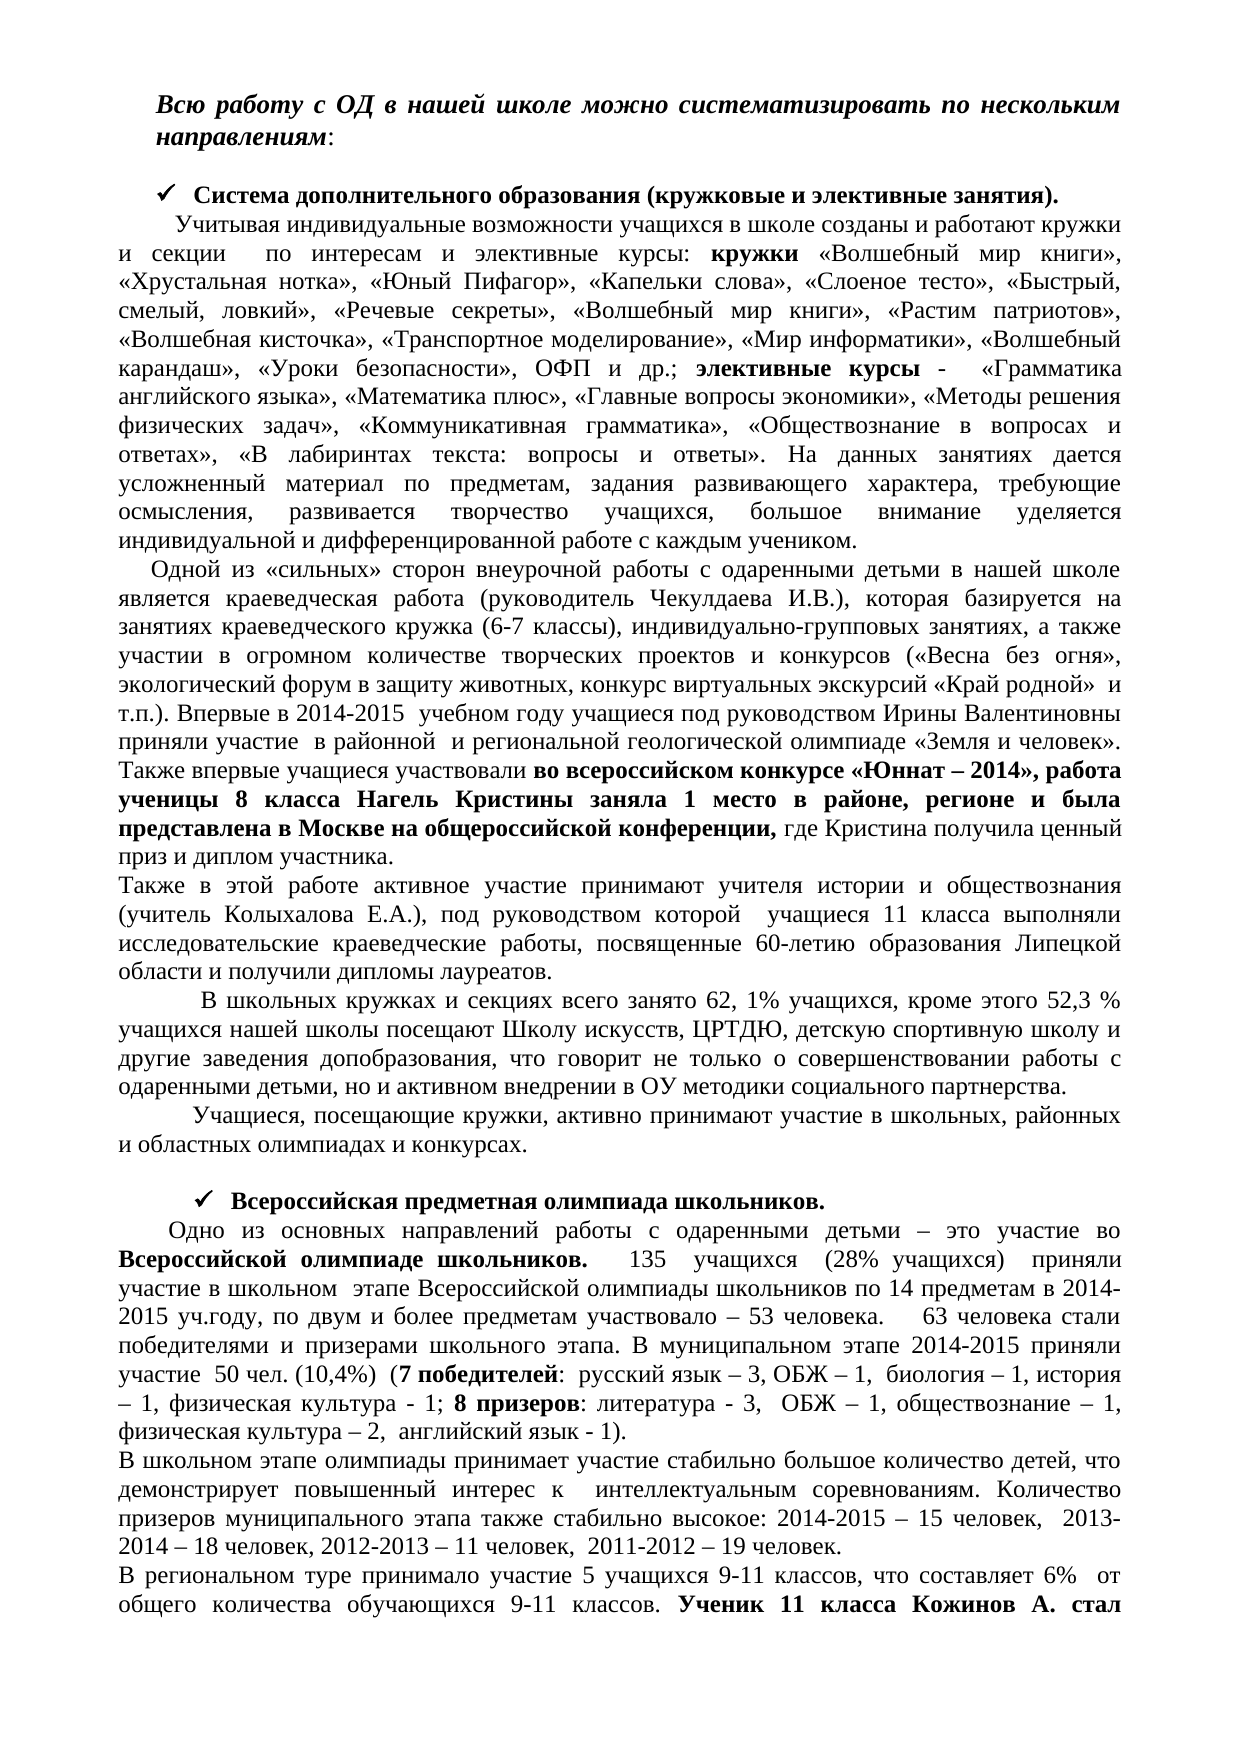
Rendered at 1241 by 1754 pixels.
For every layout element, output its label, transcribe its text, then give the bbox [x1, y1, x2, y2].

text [118, 1560, 1122, 1618]
list Всероссийская предметная олимпиада школьников. [193, 1186, 1122, 1215]
text Одно из основных направлений работы с одаренными детьми – это участие во Всероссийской олимпиаде школьников. 135 учащихся (28% учащихся) приняли участие в школьном этапе Всероссийской олимпиады школьников по 14 предметам в 2014-2015 уч.году, по двум и более предметам участвовало – 53 человека. 63 человека стали победителями и призерами школьного этапа. В муниципальном этапе 2014-2015 приняли участие 50 чел. (10,4%) (7 победителей: русский язык – 3, ОБЖ – 1, биология – 1, история – 1, физическая культура - 1; 8 призеров: литература - 3, ОБЖ – 1, обществознание – 1, физическая культура – 2, английский язык - 1). [118, 1215, 1122, 1445]
text Учащиеся, посещающие кружки, активно принимают участие в школьных, районных и областных олимпиадах и конкурсах. [118, 1100, 1122, 1158]
text В школьном этапе олимпиады принимает участие стабильно большое количество детей, что демонстрирует повышенный интерес к интеллектуальным соревнованиям. Количество призеров муниципального этапа также стабильно высокое: 2014-2015 – 15 человек, 2013-2014 – 18 человек, 2012-2013 – 11 человек, 2011-2012 – 19 человек. [118, 1445, 1122, 1560]
list Система дополнительного образования (кружковые и элективные занятия). [156, 180, 1122, 209]
text Также в этой работе активное участие принимают учителя истории и обществознания (учитель Колыхалова Е.А.), под руководством которой учащиеся 11 класса выполняли исследовательские краеведческие работы, посвященные 60-летию образования Липецкой области и получили дипломы лауреатов. [118, 870, 1122, 985]
text Всю работу с ОД в нашей школе можно систематизировать по нескольким направлениям: [156, 89, 1122, 151]
text В школьных кружках и секциях всего занято 62, 1% учащихся, кроме этого 52,3 % учащихся нашей школы посещают Школу искусств, ЦРТДЮ, детскую спортивную школу и другие заведения допобразования, что говорит не только о совершенствовании работы с одаренными детьми, но и активном внедрении в ОУ методики социального партнерства. [118, 985, 1122, 1100]
text Одной из «сильных» сторон внеурочной работы с одаренными детьми в нашей школе является краеведческая работа (руководитель Чекулдаева И.В.), которая базируется на занятиях краеведческого кружка (6-7 классы), индивидуально-групповых занятиях, а также участии в огромном количестве творческих проектов и конкурсов («Весна без огня», экологический форум в защиту животных, конкурс виртуальных экскурсий «Край родной» и т.п.). Впервые в 2014-2015 учебном году учащиеся под руководством Ирины Валентиновны приняли участие в районной и региональной геологической олимпиаде «Земля и человек». Также впервые учащиеся участвовали во всероссийском конкурсе «Юннат – 2014», работа ученицы 8 класса Нагель Кристины заняла 1 место в районе, регионе и была представлена в Москве на общероссийской конференции, где Кристина получила ценный приз и диплом участника. [118, 554, 1122, 870]
text Учитывая индивидуальные возможности учащихся в школе созданы и работают кружки и секции по интересам и элективные курсы: кружки «Волшебный мир книги», «Хрустальная нотка», «Юный Пифагор», «Капельки слова», «Слоеное тесто», «Быстрый, смелый, ловкий», «Речевые секреты», «Волшебный мир книги», «Растим патриотов», «Волшебная кисточка», «Транспортное моделирование», «Мир информатики», «Волшебный карандаш», «Уроки безопасности», ОФП и др.; элективные курсы - «Грамматика английского языка», «Математика плюс», «Главные вопросы экономики», «Методы решения физических задач», «Коммуникативная грамматика», «Обществознание в вопросах и ответах», «В лабиринтах текста: вопросы и ответы». На данных занятиях дается усложненный материал по предметам, задания развивающего характера, требующие осмысления, развивается творчество учащихся, большое внимание уделяется индивидуальной и дифференцированной работе с каждым учеником. [118, 209, 1122, 554]
